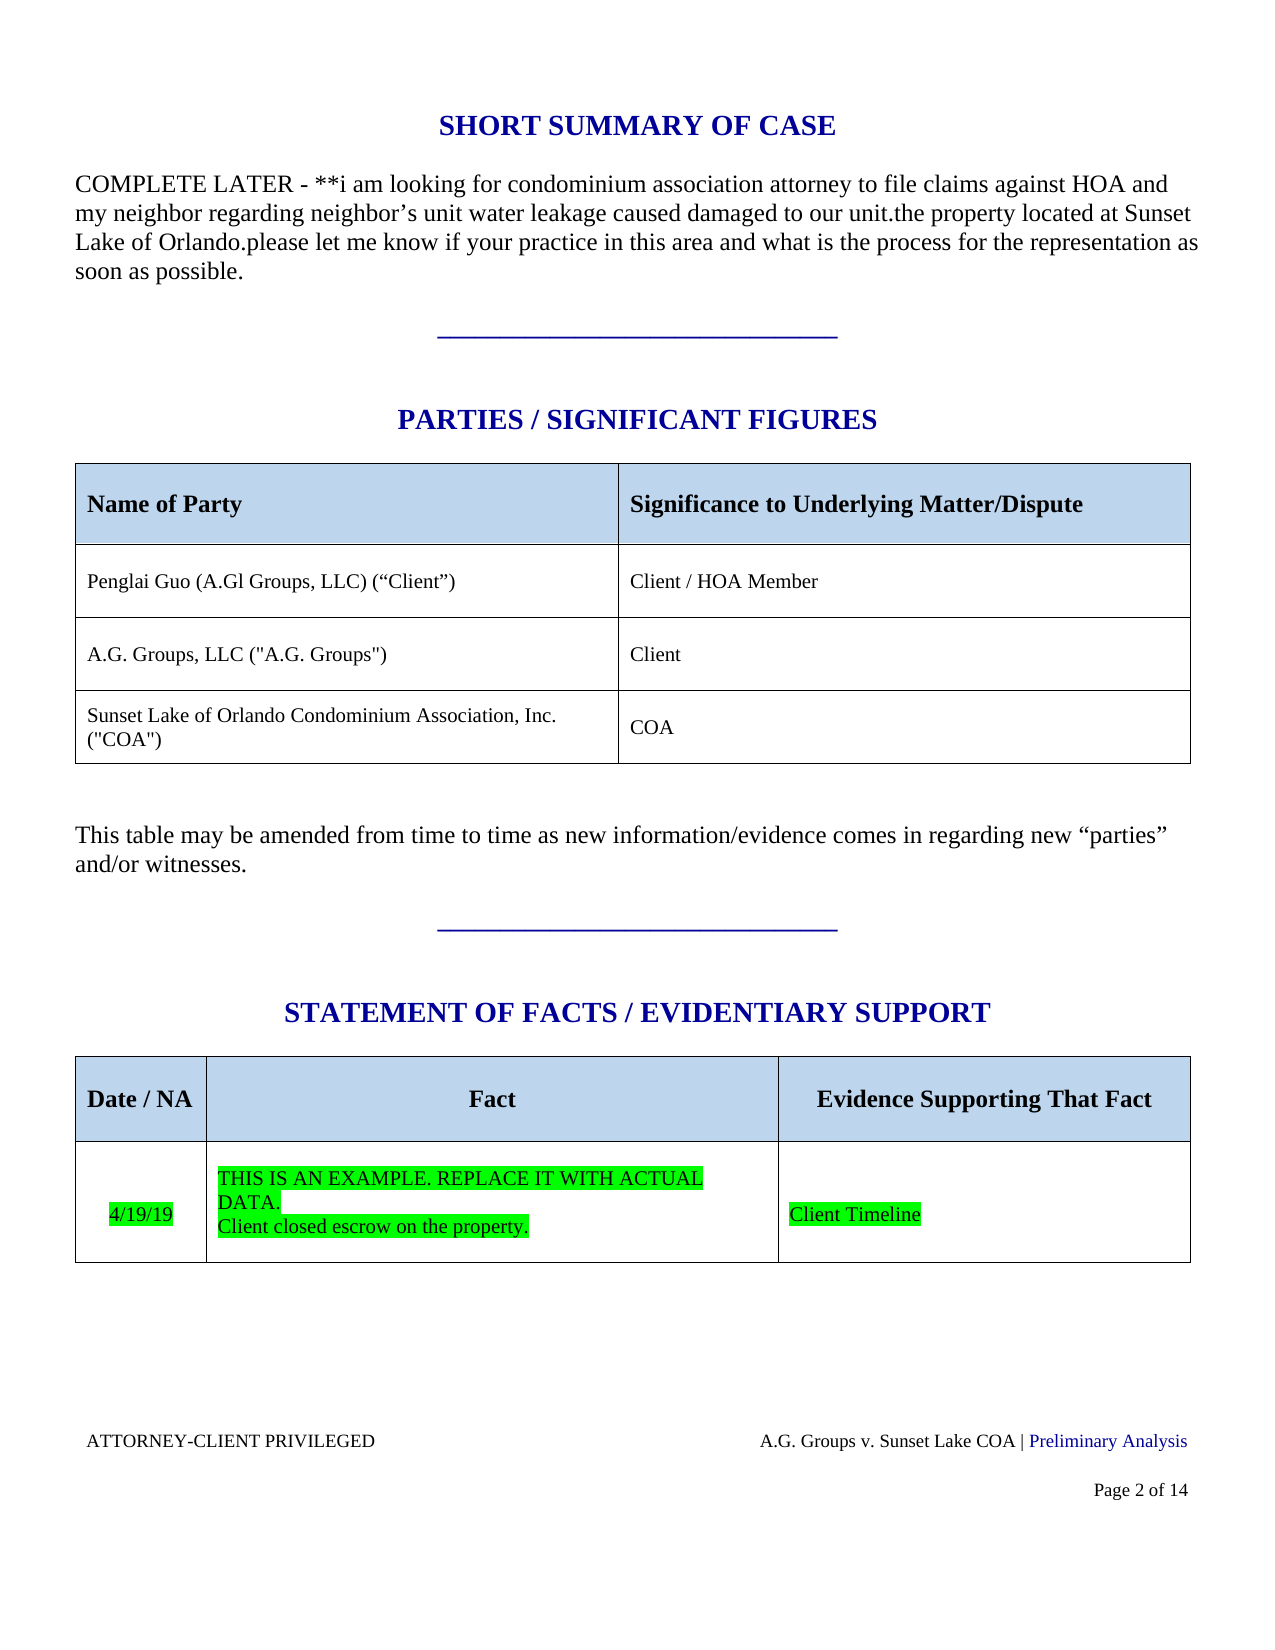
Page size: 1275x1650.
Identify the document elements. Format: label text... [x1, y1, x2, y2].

table_cell Client / HOA Member [619, 545, 1190, 617]
table_cell A.G. Groups, LLC ("A.G. Groups") [76, 618, 618, 690]
table_cell Sunset Lake of Orlando Condominium Association, Inc. ("COA") [76, 691, 618, 763]
table_cell 4/19/19 [76, 1142, 206, 1262]
text COMPLETE LATER - **i am looking for condominium association attorney to file claims against HOA and my neighbor regarding neighbor’s unit water leakage caused damaged to our unit. [75, 169, 1200, 284]
table_header Fact [207, 1057, 778, 1141]
table_header Date / NA [76, 1057, 206, 1141]
table_cell Client [619, 618, 1190, 690]
table_cell COA [619, 691, 1190, 763]
table_header Name of Party [76, 464, 618, 543]
text ________________________________ [357, 312, 918, 341]
table_cell Penglai Guo (A.Gl Groups, LLC) (“Client”) [76, 545, 618, 617]
table_header Evidence Supporting That Fact [779, 1057, 1190, 1141]
table_cell THIS IS AN EXAMPLE. REPLACE IT WITH ACTUAL DATA. Client closed escrow on the property. [207, 1142, 778, 1262]
table_header Significance to Underlying Matter/Dispute [619, 464, 1190, 543]
subtitle Statement of Facts / Evidentiary Support [75, 962, 1200, 1029]
subtitle SHORT SUMMARY OF CASE [75, 75, 1200, 142]
table_cell Client Timeline [779, 1142, 1190, 1262]
text ________________________________ [357, 905, 918, 934]
subtitle Parties / Significant Figures [75, 368, 1200, 435]
text This table may be amended from time to time as new information/evidence comes in regarding new “parties” and/or witnesses. [75, 820, 1200, 878]
